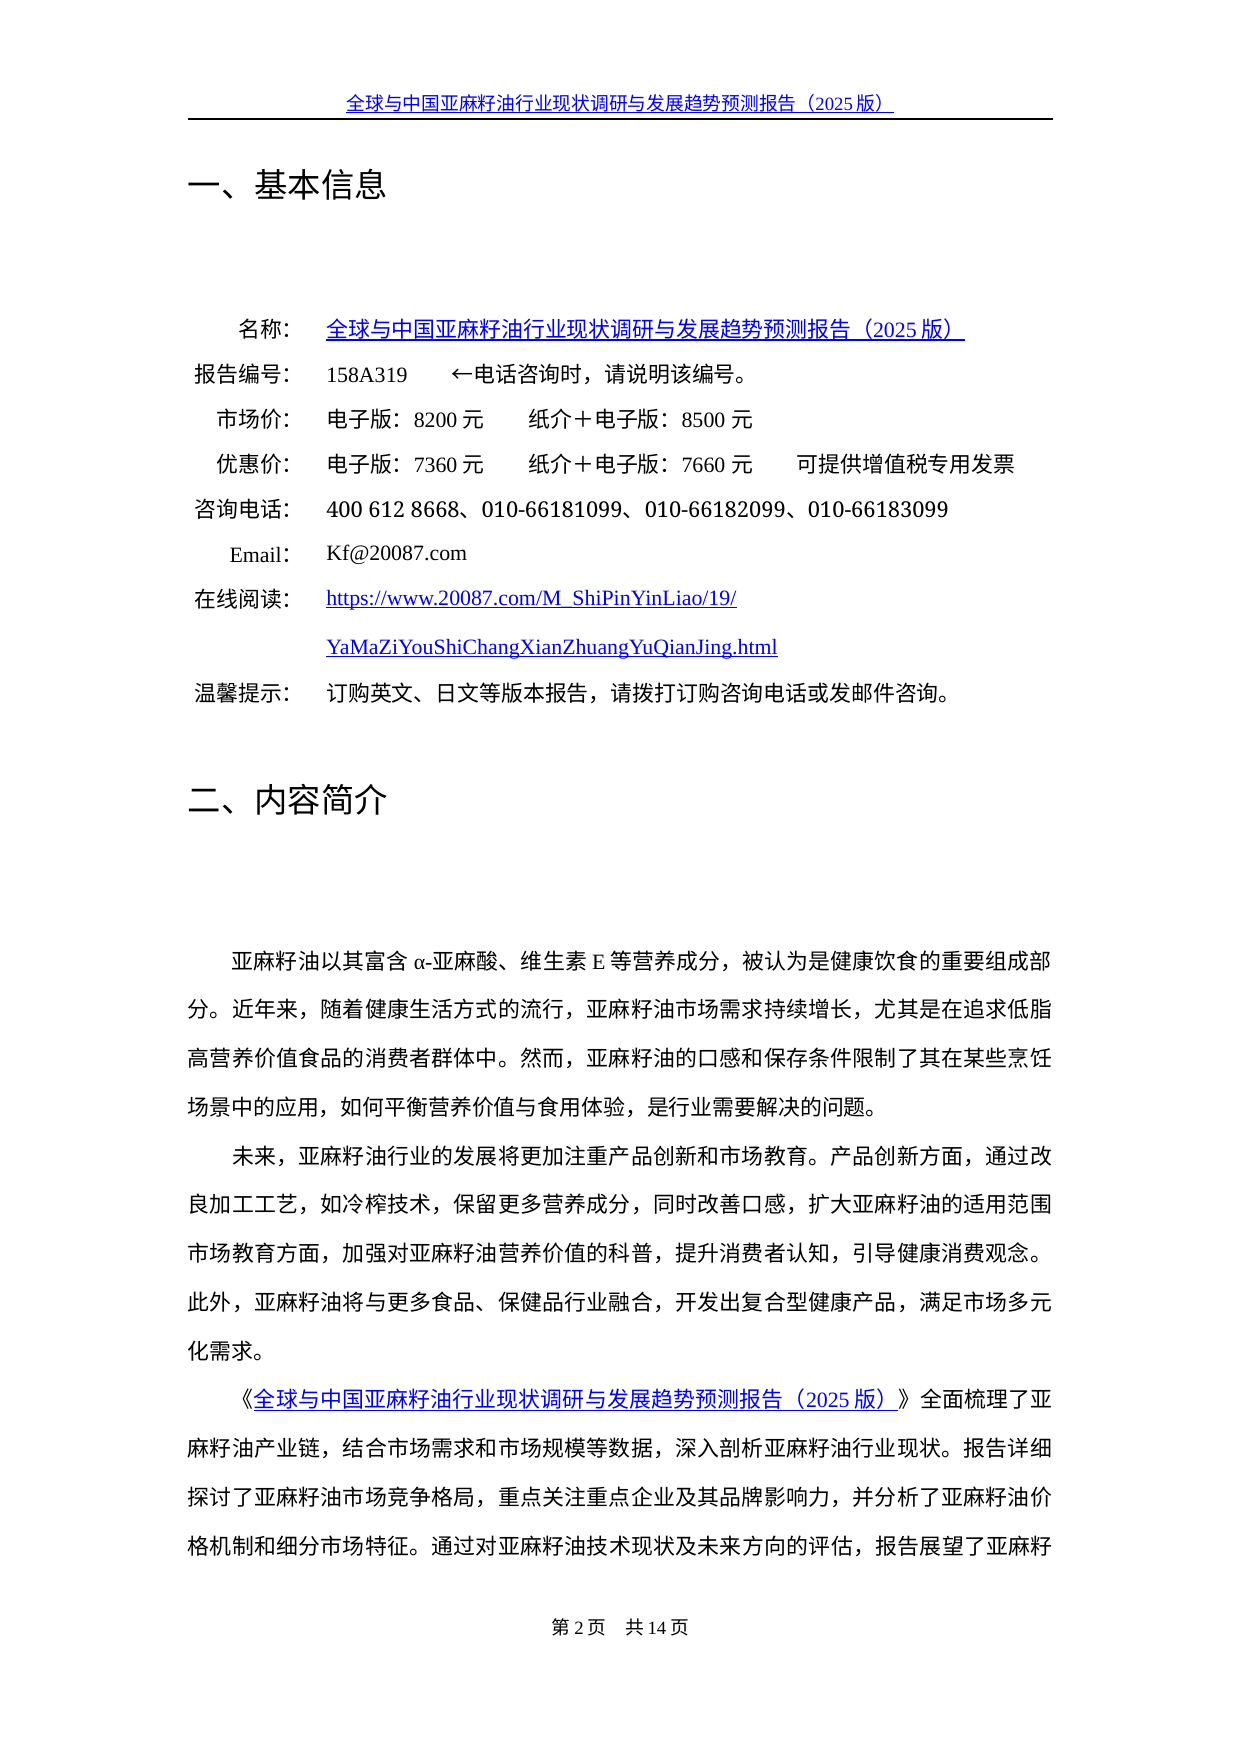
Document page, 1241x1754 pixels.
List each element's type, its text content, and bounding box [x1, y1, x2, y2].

table_cell 报告编号： [167, 357, 315, 402]
table_cell 电子版：7360 元 纸介＋电子版：7660 元 可提供增值税专用发票 [315, 447, 1073, 492]
table_cell 咨询电话： [167, 492, 315, 537]
table_cell 订购英文、日文等版本报告，请拨打订购咨询电话或发邮件咨询。 [315, 675, 1073, 720]
table_cell 电子版：8200 元 纸介＋电子版：8500 元 [315, 402, 1073, 447]
table_cell [315, 582, 1073, 675]
table_header 全球与中国亚麻籽油行业现状调研与发展趋势预测报告（2025版） [315, 312, 1073, 357]
table_cell 在线阅读： [167, 582, 315, 675]
title 二、内容简介 [187, 766, 1053, 831]
table_cell 优惠价： [167, 447, 315, 492]
table_cell 市场价： [167, 402, 315, 447]
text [187, 943, 1053, 1561]
table_header 名称： [167, 312, 315, 357]
table_cell Kf@20087.com [315, 537, 1073, 582]
table_cell 温馨提示： [167, 675, 315, 720]
title 一、基本信息 [187, 150, 1053, 215]
table_cell 158A319 ←电话咨询时，请说明该编号。 [315, 357, 1073, 402]
table_cell 400 612 8668、010-66181099、010-66182099、010-66183099 [315, 492, 1073, 537]
table_cell Email： [167, 537, 315, 582]
